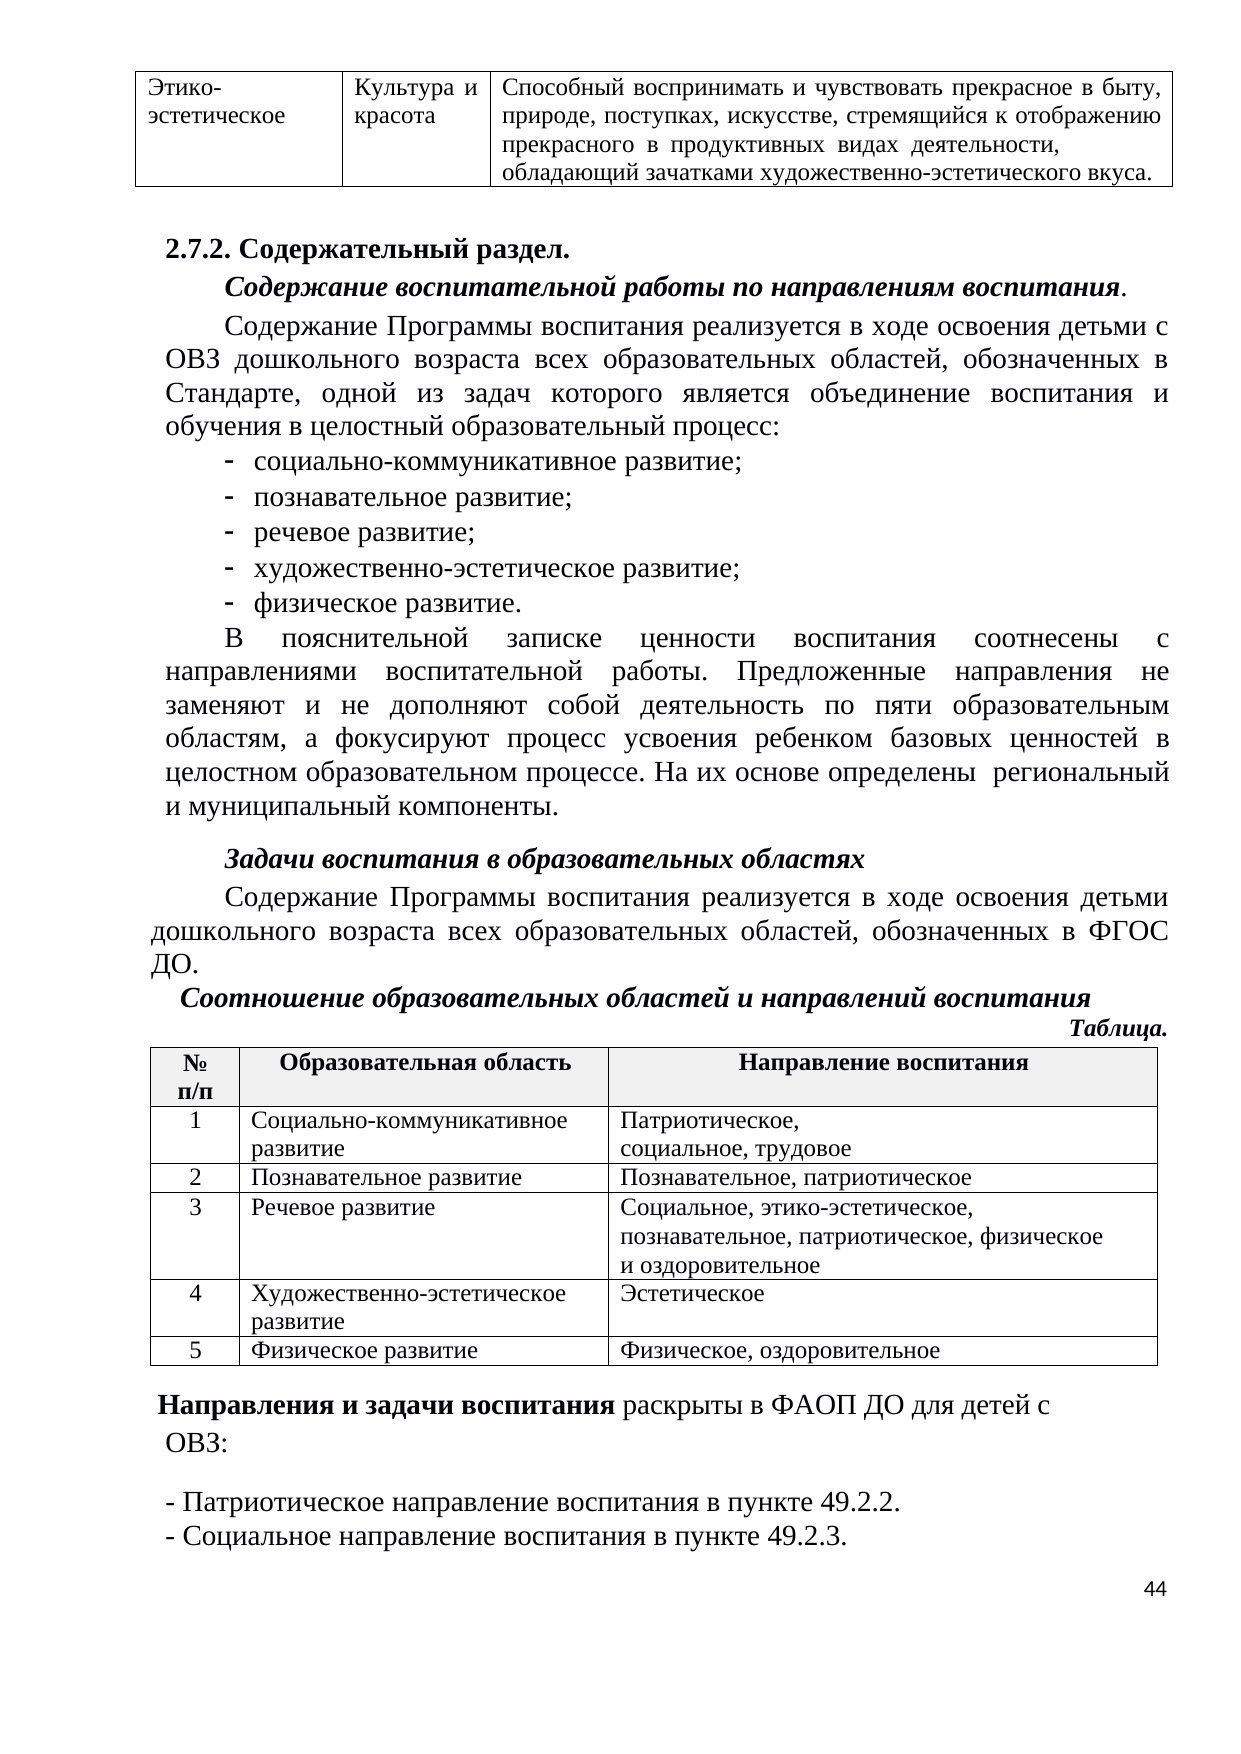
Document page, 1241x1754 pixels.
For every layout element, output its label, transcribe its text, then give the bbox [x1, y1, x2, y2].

list речевое развитие; [224, 513, 1211, 549]
subtitle Содержательный раздел. [165, 231, 1211, 265]
table_header Образовательная область [240, 1048, 608, 1106]
table_cell Художественно-эстетическое развитие [240, 1280, 608, 1336]
table_cell Речевое развитие [240, 1193, 608, 1278]
table_cell Социальное, этико-эстетическое, познавательное, патриотическое, физическое и оздоровительное [609, 1193, 1157, 1278]
table_cell Познавательное развитие [240, 1164, 608, 1192]
table_header Культура и красота [343, 72, 490, 186]
table_cell 5 [151, 1337, 239, 1364]
subtitle Задачи воспитания в образовательных областях [224, 841, 1211, 875]
table_header Направление воспитания [609, 1048, 1157, 1106]
table_cell Познавательное, патриотическое [609, 1164, 1157, 1192]
table_cell 2 [151, 1164, 239, 1192]
table_cell Физическое развитие [240, 1337, 608, 1364]
list познавательное развитие; [224, 477, 1211, 513]
table_header Этико- эстетическое [136, 72, 342, 186]
list социально-коммуникативное развитие; [224, 442, 1211, 477]
table_header Способный воспринимать и чувствовать прекрасное в быту, природе, поступках, искусстве, стремящийся к отображению прекрасного в продуктивных видах деятельности, обладающий зачатками художественно-эстетического вкуса. [491, 72, 1172, 186]
table_cell 1 [151, 1107, 239, 1163]
list Социальное направление воспитания в пункте 49.2.3. [165, 1518, 1211, 1552]
table_cell 4 [151, 1280, 239, 1336]
subtitle Содержание воспитательной работы по направлениям воспитания. [224, 269, 1211, 303]
text В пояснительной записке ценности воспитания соотнесены с направлениями воспитательной работы. Предложенные направления не заменяют и не дополняют собой деятельность по пяти образовательным областям, а фокусируют процесс усвоения ребенком базовых ценностей в целостном образовательном процессе. На их основе определены региональный и муниципальный компоненты. [165, 620, 1169, 821]
list художественно-эстетическое развитие; [224, 549, 1211, 584]
list Патриотическое направление воспитания в пункте 49.2.2. [165, 1485, 1211, 1518]
table_cell 3 [151, 1193, 239, 1278]
table_cell Физическое, оздоровительное [609, 1337, 1157, 1364]
text Содержание Программы воспитания реализуется в ходе освоения детьми с ОВЗ дошкольного возраста всех образовательных областей, обозначенных в Стандарте, одной из задач которого является объединение воспитания и обучения в целостный образовательный процесс: [165, 308, 1169, 442]
table_cell Эстетическое [609, 1280, 1157, 1336]
table_cell Социально-коммуникативное развитие [240, 1107, 608, 1163]
table_header № п/п [151, 1048, 239, 1106]
list физическое развитие. [224, 584, 1211, 620]
text Таблица. [1069, 1014, 1211, 1043]
subtitle Соотношение образовательных областей и направлений воспитания [180, 981, 1211, 1014]
text Направления и задачи воспитания раскрыты в ФАОП ДО для детей с ОВЗ: [157, 1387, 1118, 1459]
table_cell Патриотическое, социальное, трудовое [609, 1107, 1157, 1163]
text Содержание Программы воспитания реализуется в ходе освоения детьми дошкольного возраста всех образовательных областей, обозначенных в ФГОС ДО. [151, 879, 1169, 980]
